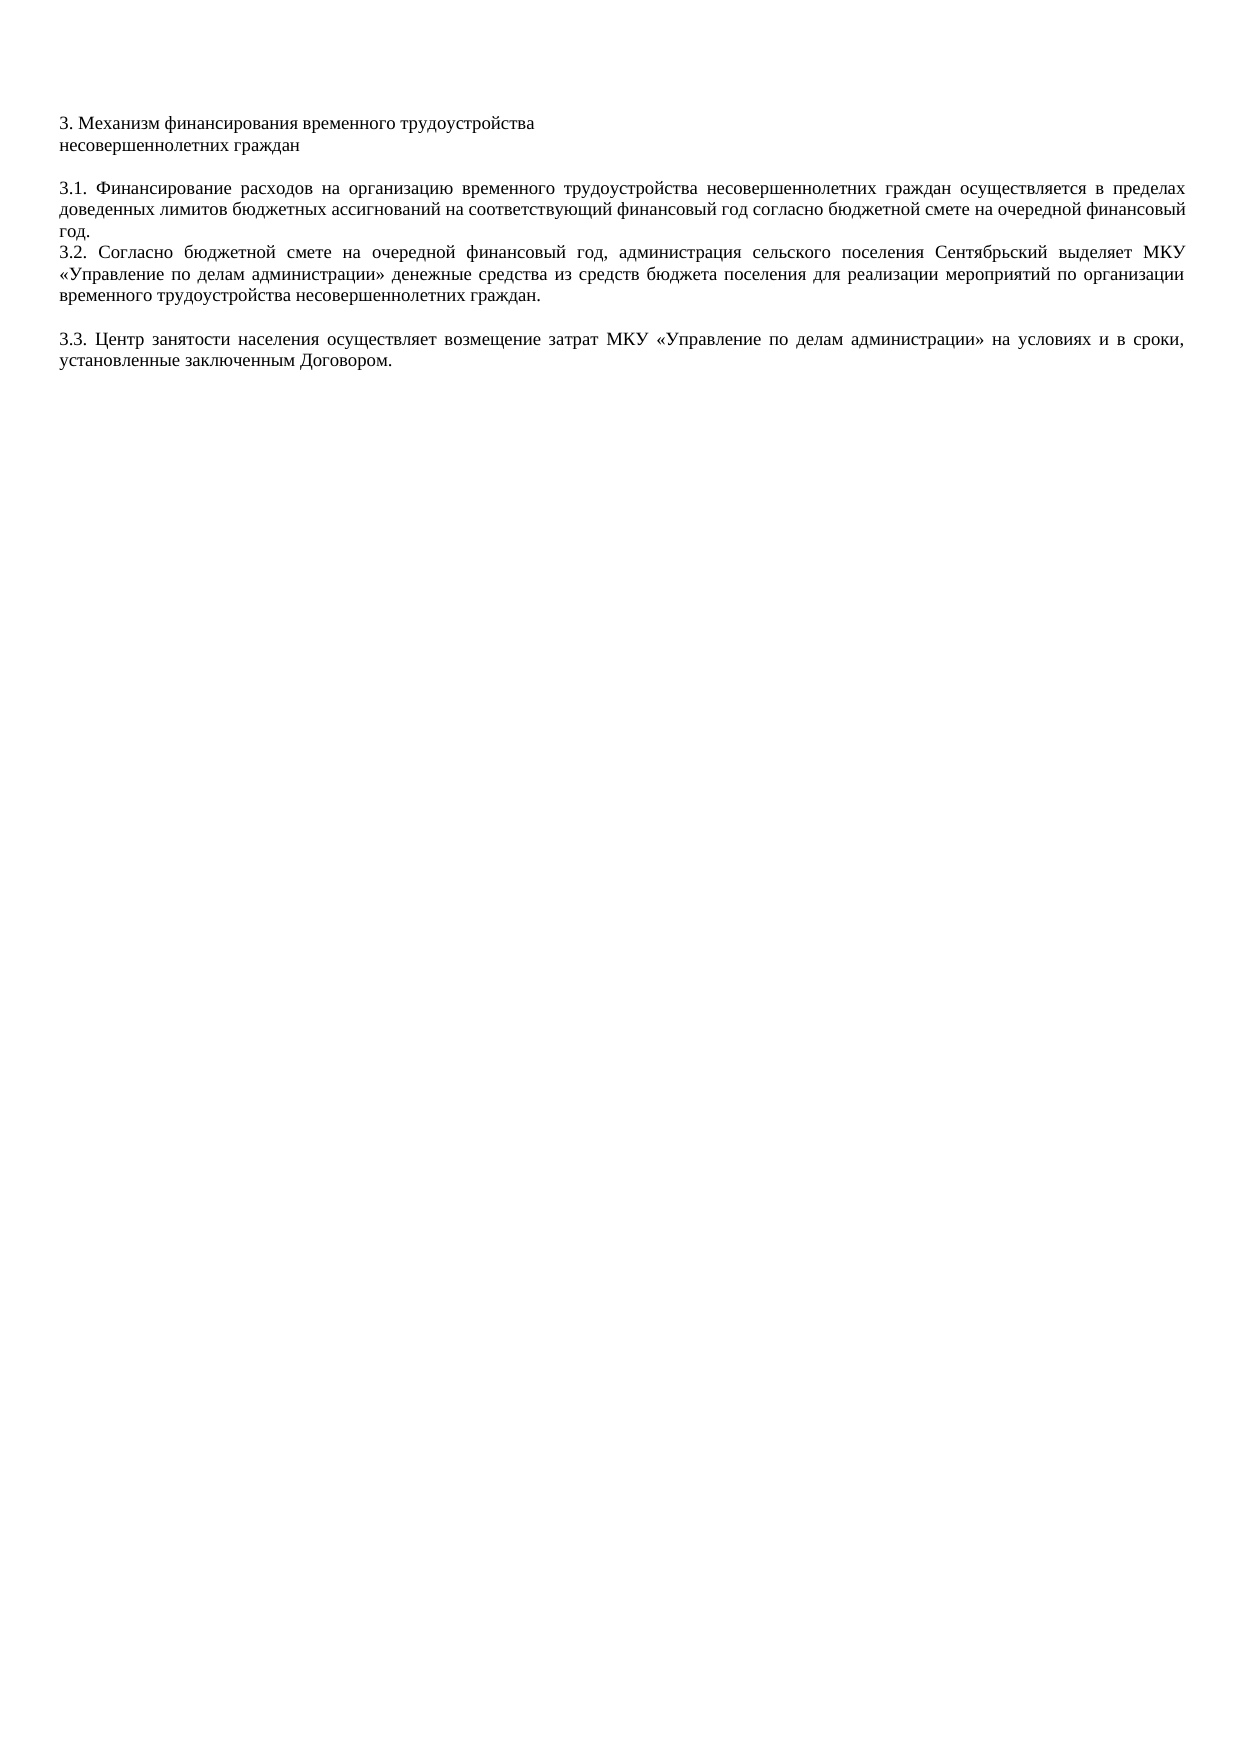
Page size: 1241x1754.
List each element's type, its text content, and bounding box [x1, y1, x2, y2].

text 3.1. Финансирование расходов на организацию временного трудоустройства несовершеннолетних граждан осуществляется в пределах доведенных лимитов бюджетных ассигнований на соответствующий финансовый год согласно бюджетной смете на очередной финансовый год. [59, 177, 1187, 241]
text 3.2. Согласно бюджетной смете на очередной финансовый год, администрация сельского поселения Сентябрьский выделяет МКУ «Управление по делам администрации» денежные средства из средств бюджета поселения для реализации мероприятий по организации временного трудоустройства несовершеннолетних граждан. [59, 241, 1187, 306]
text 3. Механизм финансирования временного трудоустройства [59, 112, 1187, 133]
text 3.3. Центр занятости населения осуществляет возмещение затрат МКУ «Управление по делам администрации» на условиях и в сроки, установленные заключенным Договором. [59, 327, 1187, 371]
text несовершеннолетних граждан [59, 133, 1187, 155]
